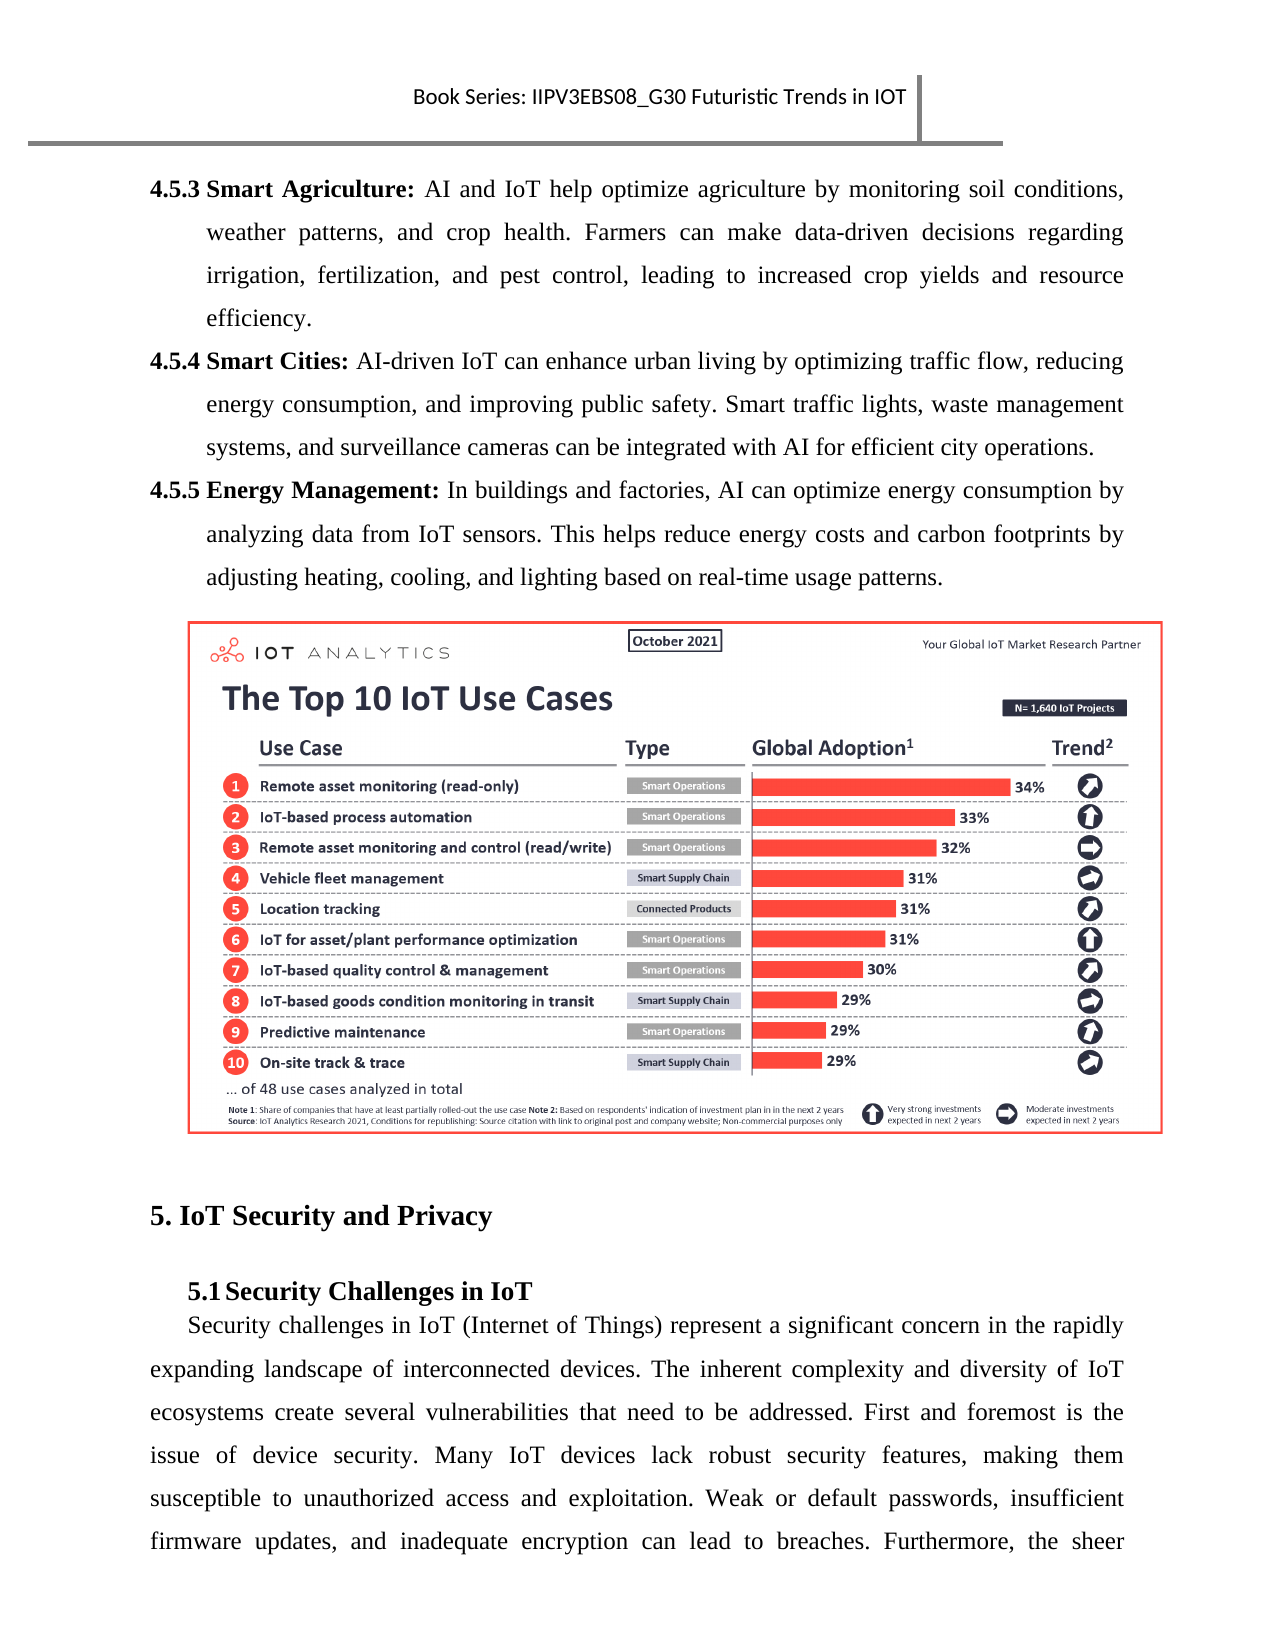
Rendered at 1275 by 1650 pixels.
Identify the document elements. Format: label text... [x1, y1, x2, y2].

picture [187, 621, 1163, 1134]
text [150, 1311, 1125, 1555]
list Energy Management: In buildings and factories, AI can optimize energy consumption by analyzing data from IoT sensors. This helps reduce energy costs and carbon footprints by adjusting heating, cooling, and lighting based on real-time usage patterns. [150, 476, 1125, 591]
text 5. IoT Security and Privacy [150, 1198, 1125, 1231]
list Security Challenges in IoT [187, 1275, 1125, 1306]
list Smart Cities: AI-driven IoT can enhance urban living by optimizing traffic flow, reducing energy consumption, and improving public safety. Smart traffic lights, waste management systems, and surveillance cameras can be integrated with AI for efficient city operations. [150, 346, 1125, 461]
list Smart Agriculture: AI and IoT help optimize agriculture by monitoring soil conditions, weather patterns, and crop health. Farmers can make data-driven decisions regarding irrigation, fertilization, and pest control, leading to increased crop yields and resource efficiency. [150, 174, 1125, 332]
